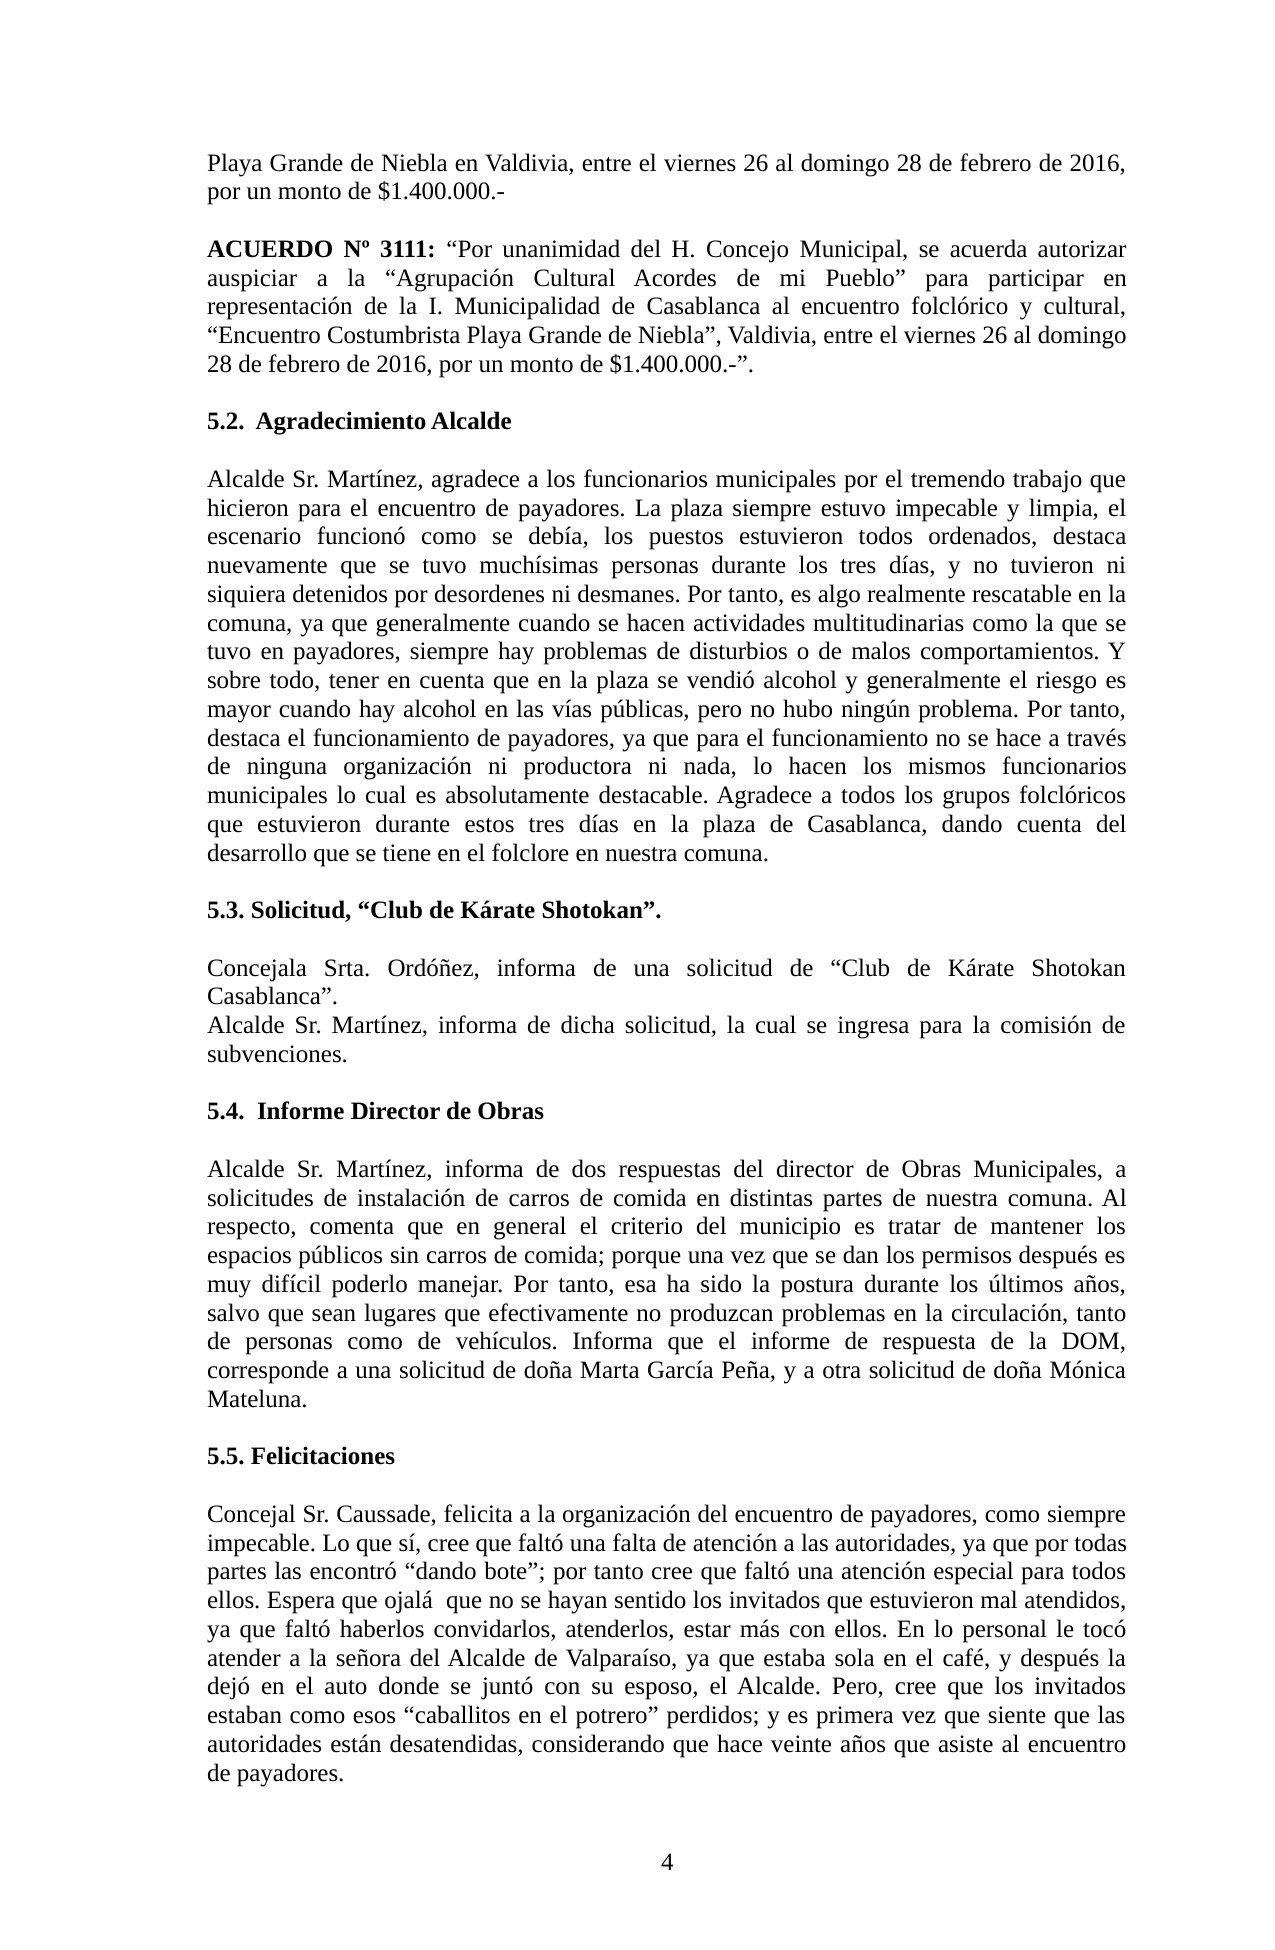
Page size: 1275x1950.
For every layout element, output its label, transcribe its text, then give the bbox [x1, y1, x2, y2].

text 5.4. Informe Director de Obras [207, 1096, 1127, 1125]
text 5.5. Felicitaciones [207, 1441, 1127, 1470]
text Concejal Sr. Caussade, felicita a la organización del encuentro de payadores, como siempre impecable. Lo que sí, cree que faltó una falta de atención a las autoridades, ya que por todas partes las encontró “dando bote”; por tanto cree que faltó una atención especial para todos ellos. Espera que ojalá que no se hayan sentido los invitados que estuvieron mal atendidos, ya que faltó haberlos convidarlos, atenderlos, estar más con ellos. En lo personal le tocó atender a la señora del Alcalde de Valparaíso, ya que estaba sola en el café, y después la dejó en el auto donde se juntó con su esposo, el Alcalde. Pero, cree que los invitados estaban como esos “caballitos en el potrero” perdidos; y es primera vez que siente que las autoridades están desatendidas, considerando que hace veinte años que asiste al encuentro de payadores. [207, 1499, 1127, 1786]
text 5.3. Solicitud, “Club de Kárate Shotokan”. [207, 895, 1127, 924]
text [207, 148, 1127, 205]
text ACUERDO Nº 3111: “Por unanimidad del H. Concejo Municipal, se acuerda autorizar auspiciar a la “Agrupación Cultural Acordes de mi Pueblo” para participar en representación de la I. Municipalidad de Casablanca al encuentro folclórico y cultural, “Encuentro Costumbrista Playa Grande de Niebla”, Valdivia, entre el viernes 26 al domingo 28 de febrero de 2016, por un monto de $1.400.000.-”. [207, 234, 1127, 378]
text Alcalde Sr. Martínez, informa de dicha solicitud, la cual se ingresa para la comisión de subvenciones. [207, 1010, 1127, 1068]
text Alcalde Sr. Martínez, agradece a los funcionarios municipales por el tremendo trabajo que hicieron para el encuentro de payadores. La plaza siempre estuvo impecable y limpia, el escenario funcionó como se debía, los puestos estuvieron todos ordenados, destaca nuevamente que se tuvo muchísimas personas durante los tres días, y no tuvieron ni siquiera detenidos por desordenes ni desmanes. Por tanto, es algo realmente rescatable en la comuna, ya que generalmente cuando se hacen actividades multitudinarias como la que se tuvo en payadores, siempre hay problemas de disturbios o de malos comportamientos. Y sobre todo, tener en cuenta que en la plaza se vendió alcohol y generalmente el riesgo es mayor cuando hay alcohol en las vías públicas, pero no hubo ningún problema. Por tanto, destaca el funcionamiento de payadores, ya que para el funcionamiento no se hace a través de ninguna organización ni productora ni nada, lo hacen los mismos funcionarios municipales lo cual es absolutamente destacable. Agradece a todos los grupos folclóricos que estuvieron durante estos tres días en la plaza de Casablanca, dando cuenta del desarrollo que se tiene en el folclore en nuestra comuna. [207, 464, 1127, 866]
text 5.2. Agradecimiento Alcalde [207, 406, 1127, 435]
text Concejala Srta. Ordóñez, informa de una solicitud de “Club de Kárate Shotokan Casablanca”. [207, 953, 1127, 1010]
text Alcalde Sr. Martínez, informa de dos respuestas del director de Obras Municipales, a solicitudes de instalación de carros de comida en distintas partes de nuestra comuna. Al respecto, comenta que en general el criterio del municipio es tratar de mantener los espacios públicos sin carros de comida; porque una vez que se dan los permisos después es muy difícil poderlo manejar. Por tanto, esa ha sido la postura durante los últimos años, salvo que sean lugares que efectivamente no produzcan problemas en la circulación, tanto de personas como de vehículos. Informa que el informe de respuesta de la DOM, corresponde a una solicitud de doña Marta García Peña, y a otra solicitud de doña Mónica Mateluna. [207, 1154, 1127, 1413]
